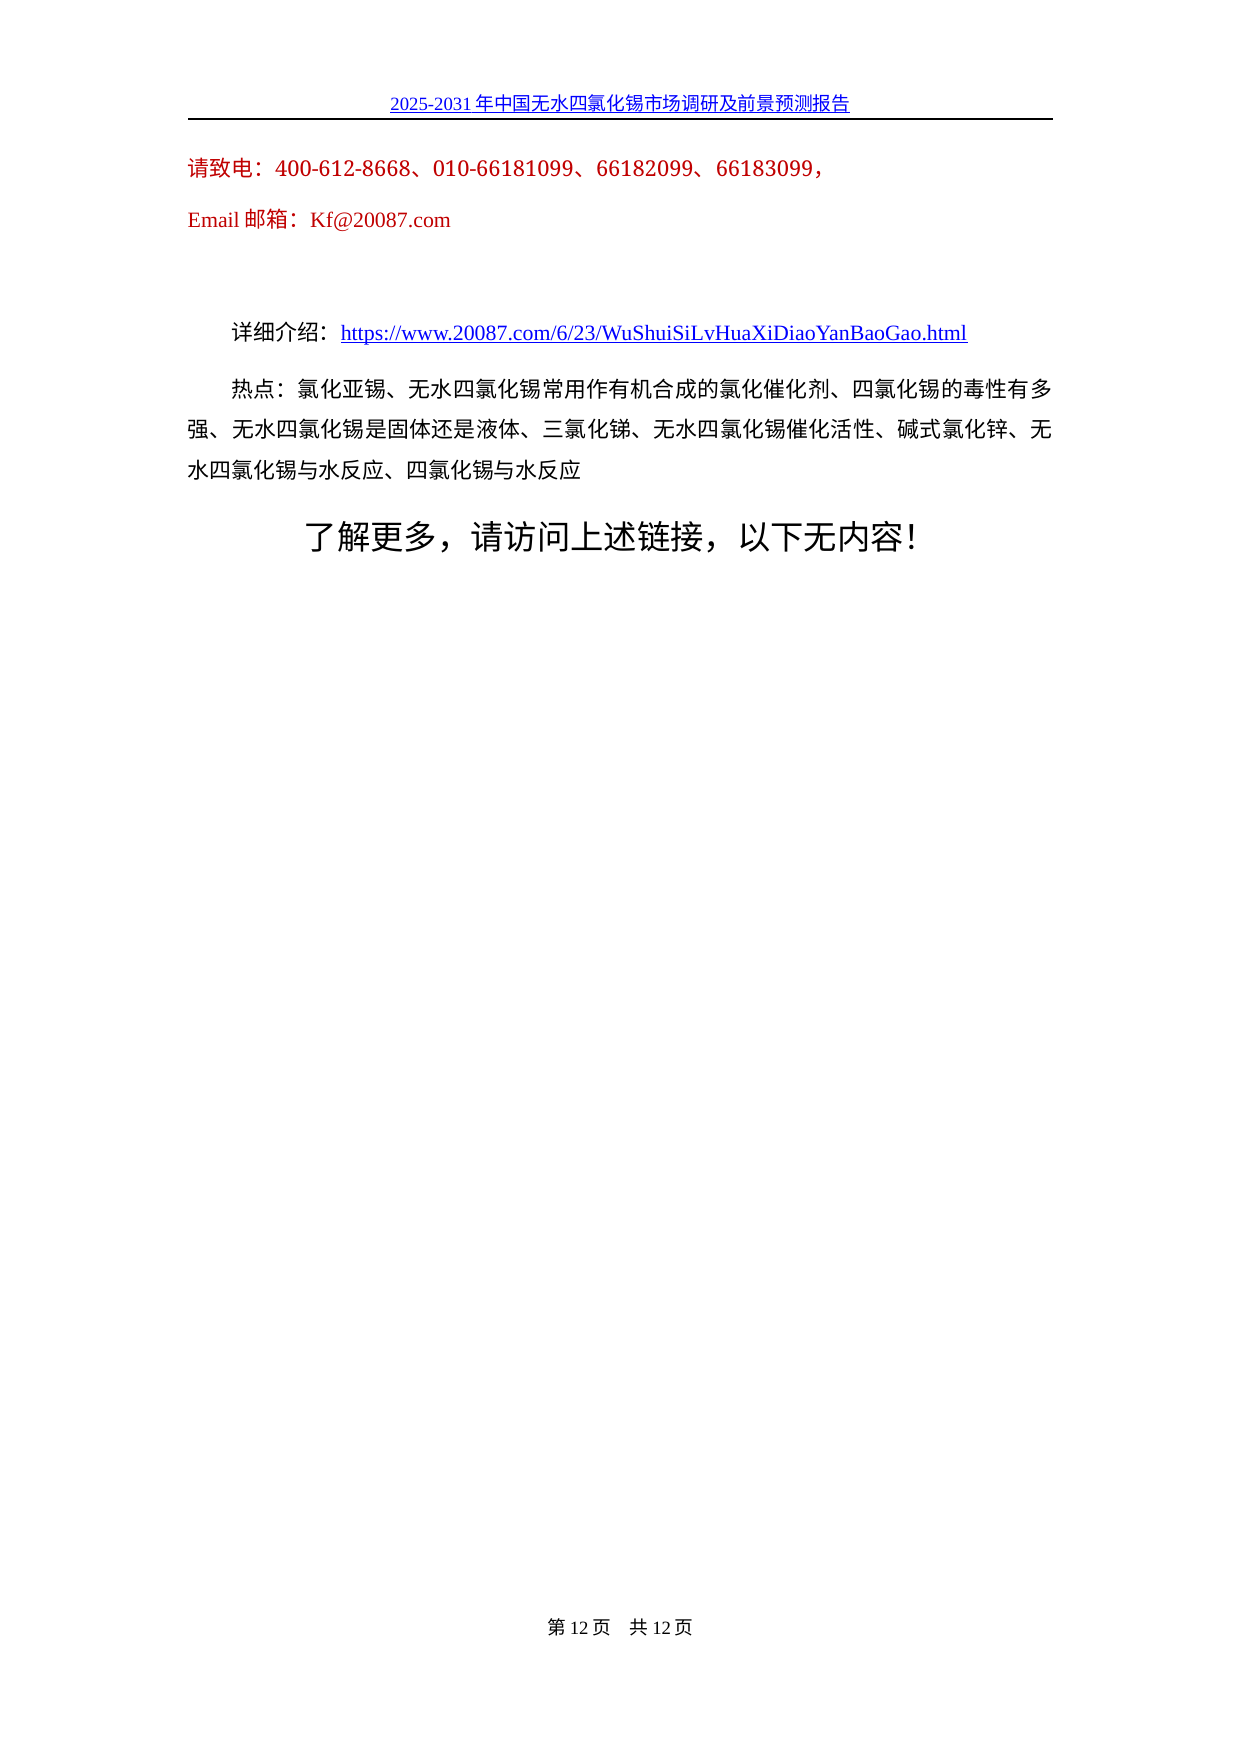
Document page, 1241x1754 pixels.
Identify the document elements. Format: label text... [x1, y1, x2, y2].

text Email邮箱：Kf@20087.com [187, 202, 1053, 234]
text 请致电：400-612-8668、010-66181099、66182099、66183099， [187, 150, 1053, 183]
text 热点：氯化亚锡、无水四氯化锡常用作有机合成的氯化催化剂、四氯化锡的毒性有多强、无水四氯化锡是固体还是液体、三氯化锑、无水四氯化锡催化活性、碱式氯化锌、无水四氯化锡与水反应、四氯化锡与水反应 [187, 371, 1053, 485]
text 详细介绍：https://www.20087.com/6/23/WuShuiSiLvHuaXiDiaoYanBaoGao.html [187, 315, 1053, 347]
title 了解更多，请访问上述链接，以下无内容！ [187, 503, 1053, 568]
